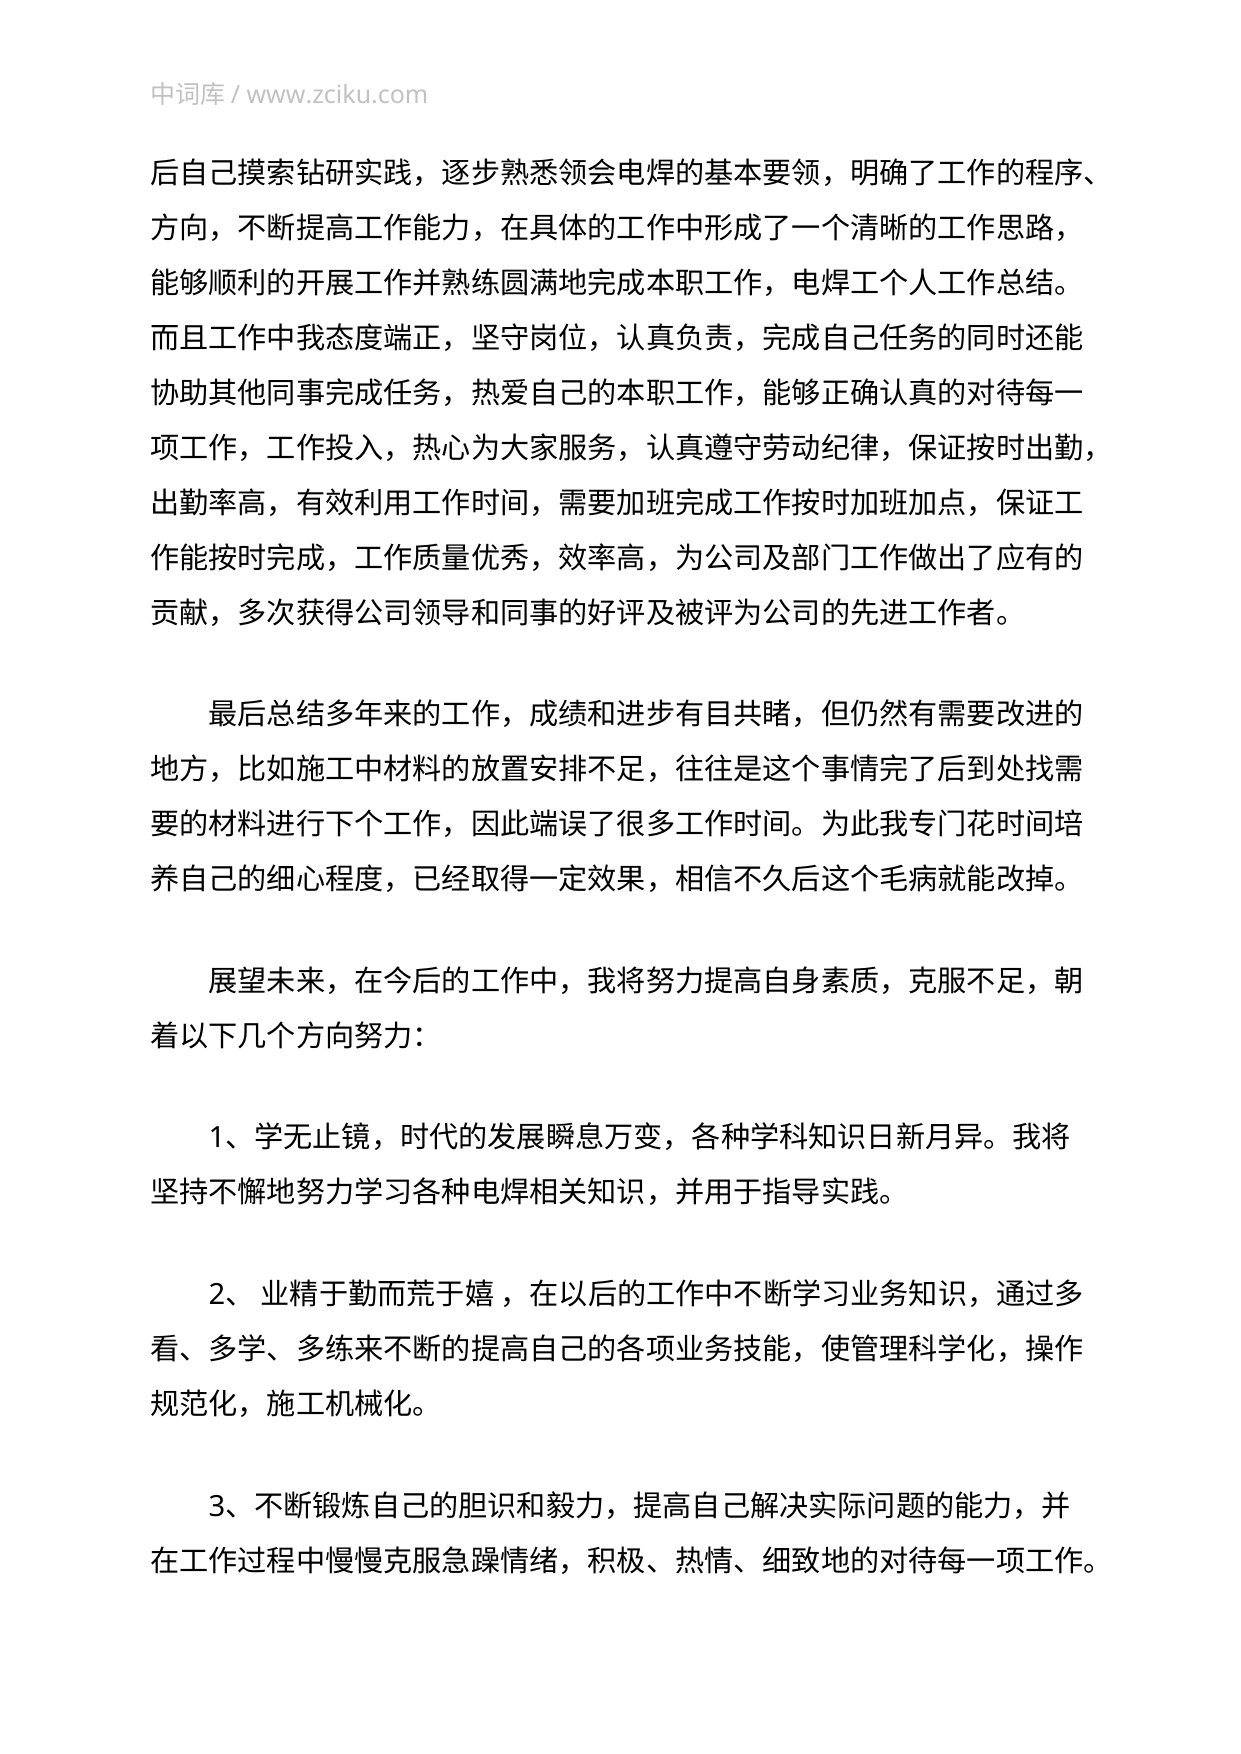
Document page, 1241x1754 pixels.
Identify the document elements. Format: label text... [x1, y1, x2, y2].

text 最后总结多年来的工作，成绩和进步有目共睹，但仍然有需要改进的地方，比如施工中材料的放置安排不足，往往是这个事情完了后到处找需要的材料进行下个工作，因此端误了很多工作时间。为此我专门花时间培养自己的细心程度，已经取得一定效果，相信不久后这个毛病就能改掉。 [150, 691, 1090, 898]
text 1、学无止镜，时代的发展瞬息万变，各种学科知识日新月异。我将坚持不懈地努力学习各种电焊相关知识，并用于指导实践。 [150, 1114, 1090, 1211]
text 3、不断锻炼自己的胆识和毅力，提高自己解决实际问题的能力，并在工作过程中慢慢克服急躁情绪，积极、热情、细致地的对待每一项工作。 [150, 1482, 1090, 1580]
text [150, 150, 1090, 631]
text 展望未来，在今后的工作中，我将努力提高自身素质，克服不足，朝着以下几个方向努力： [150, 957, 1090, 1054]
text 2、 业精于勤而荒于嬉 ，在以后的工作中不断学习业务知识，通过多看、多学、多练来不断的提高自己的各项业务技能，使管理科学化，操作规范化，施工机械化。 [150, 1271, 1090, 1423]
